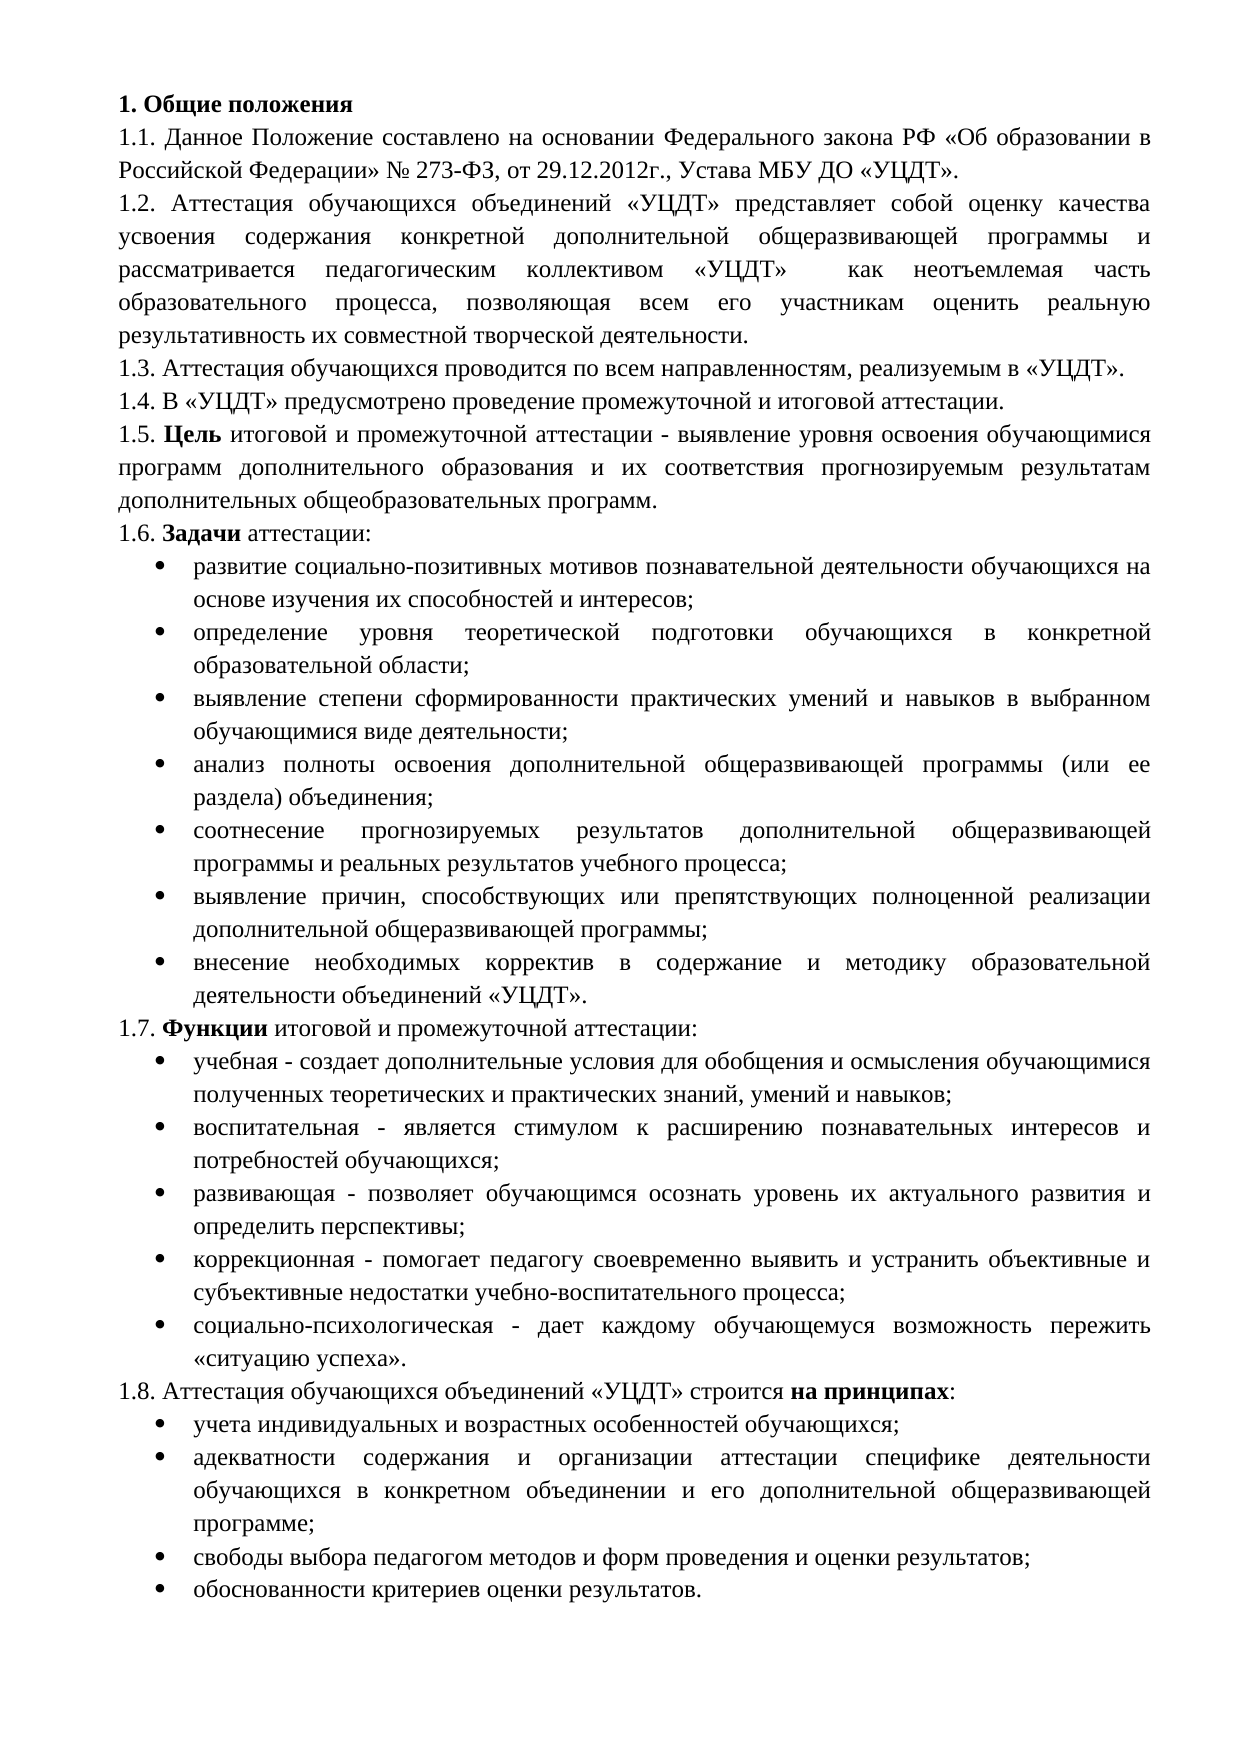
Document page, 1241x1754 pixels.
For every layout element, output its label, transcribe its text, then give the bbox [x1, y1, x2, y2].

text 1.4. В «УЦДТ» предусмотрено проведение промежуточной и итоговой аттестации. [118, 386, 1152, 414]
list воспитательная - является стимулом к расширению познавательных интересов и потребностей обучающихся; [156, 1112, 1152, 1174]
text 1.7. Функции итоговой и промежуточной аттестации: [118, 1013, 1152, 1042]
list социально-психологическая - дает каждому обучающемуся возможность пережить «ситуацию успеха». [156, 1310, 1152, 1372]
list свободы выбора педагогом методов и форм проведения и оценки результатов; [156, 1542, 1152, 1570]
list определение уровня теоретической подготовки обучающихся в конкретной образовательной области; [156, 617, 1152, 679]
text 1.6. Задачи аттестации: [118, 518, 1152, 547]
list выявление степени сформированности практических умений и навыков в выбранном обучающимися виде деятельности; [156, 683, 1152, 745]
text 1.5. Цель итоговой и промежуточной аттестации - выявление уровня освоения обучающимися программ дополнительного образования и их соответствия прогнозируемым результатам дополнительных общеобразовательных программ. [118, 419, 1152, 514]
text 1.8. Аттестация обучающихся объединений «УЦДТ» строится на принципах: [118, 1376, 1152, 1405]
list анализ полноты освоения дополнительной общеразвивающей программы (или ее раздела) объединения; [156, 749, 1152, 811]
list развитие социально-позитивных мотивов познавательной деятельности обучающихся на основе изучения их способностей и интересов; [156, 551, 1152, 613]
list развивающая - позволяет обучающимся осознать уровень их актуального развития и определить перспективы; [156, 1178, 1152, 1240]
text 1.3. Аттестация обучающихся проводится по всем направленностям, реализуемым в «УЦДТ». [118, 353, 1152, 382]
text 1.1. Данное Положение составлено на основании Федерального закона РФ «Об образовании в Российской Федерации» № 273-ФЗ, от 29.12.2012г., Устава МБУ ДО «УЦДТ». [118, 122, 1152, 183]
list соотнесение прогнозируемых результатов дополнительной общеразвивающей программы и реальных результатов учебного процесса; [156, 815, 1152, 877]
list выявление причин, способствующих или препятствующих полноценной реализации дополнительной общеразвивающей программы; [156, 881, 1152, 943]
list обоснованности критериев оценки результатов. [156, 1574, 1152, 1603]
list учета индивидуальных и возрастных особенностей обучающихся; [156, 1409, 1152, 1438]
list адекватности содержания и организации аттестации специфике деятельности обучающихся в конкретном объединении и его дополнительной общеразвивающей программе; [156, 1442, 1152, 1537]
list учебная - создает дополнительные условия для обобщения и осмысления обучающимися полученных теоретических и практических знаний, умений и навыков; [156, 1046, 1152, 1108]
text 1. Общие положения [118, 89, 1152, 117]
list внесение необходимых корректив в содержание и методику образовательной деятельности объединений «УЦДТ». [156, 947, 1152, 1009]
text 1.2. Аттестация обучающихся объединений «УЦДТ» представляет собой оценку качества усвоения содержания конкретной дополнительной общеразвивающей программы и рассматривается педагогическим коллективом «УЦДТ» как неотъемлемая часть образовательного процесса, позволяющая всем его участникам оценить реальную результативность их совместной творческой деятельности. [118, 188, 1152, 348]
list коррекционная - помогает педагогу своевременно выявить и устранить объективные и субъективные недостатки учебно-воспитательного процесса; [156, 1244, 1152, 1306]
